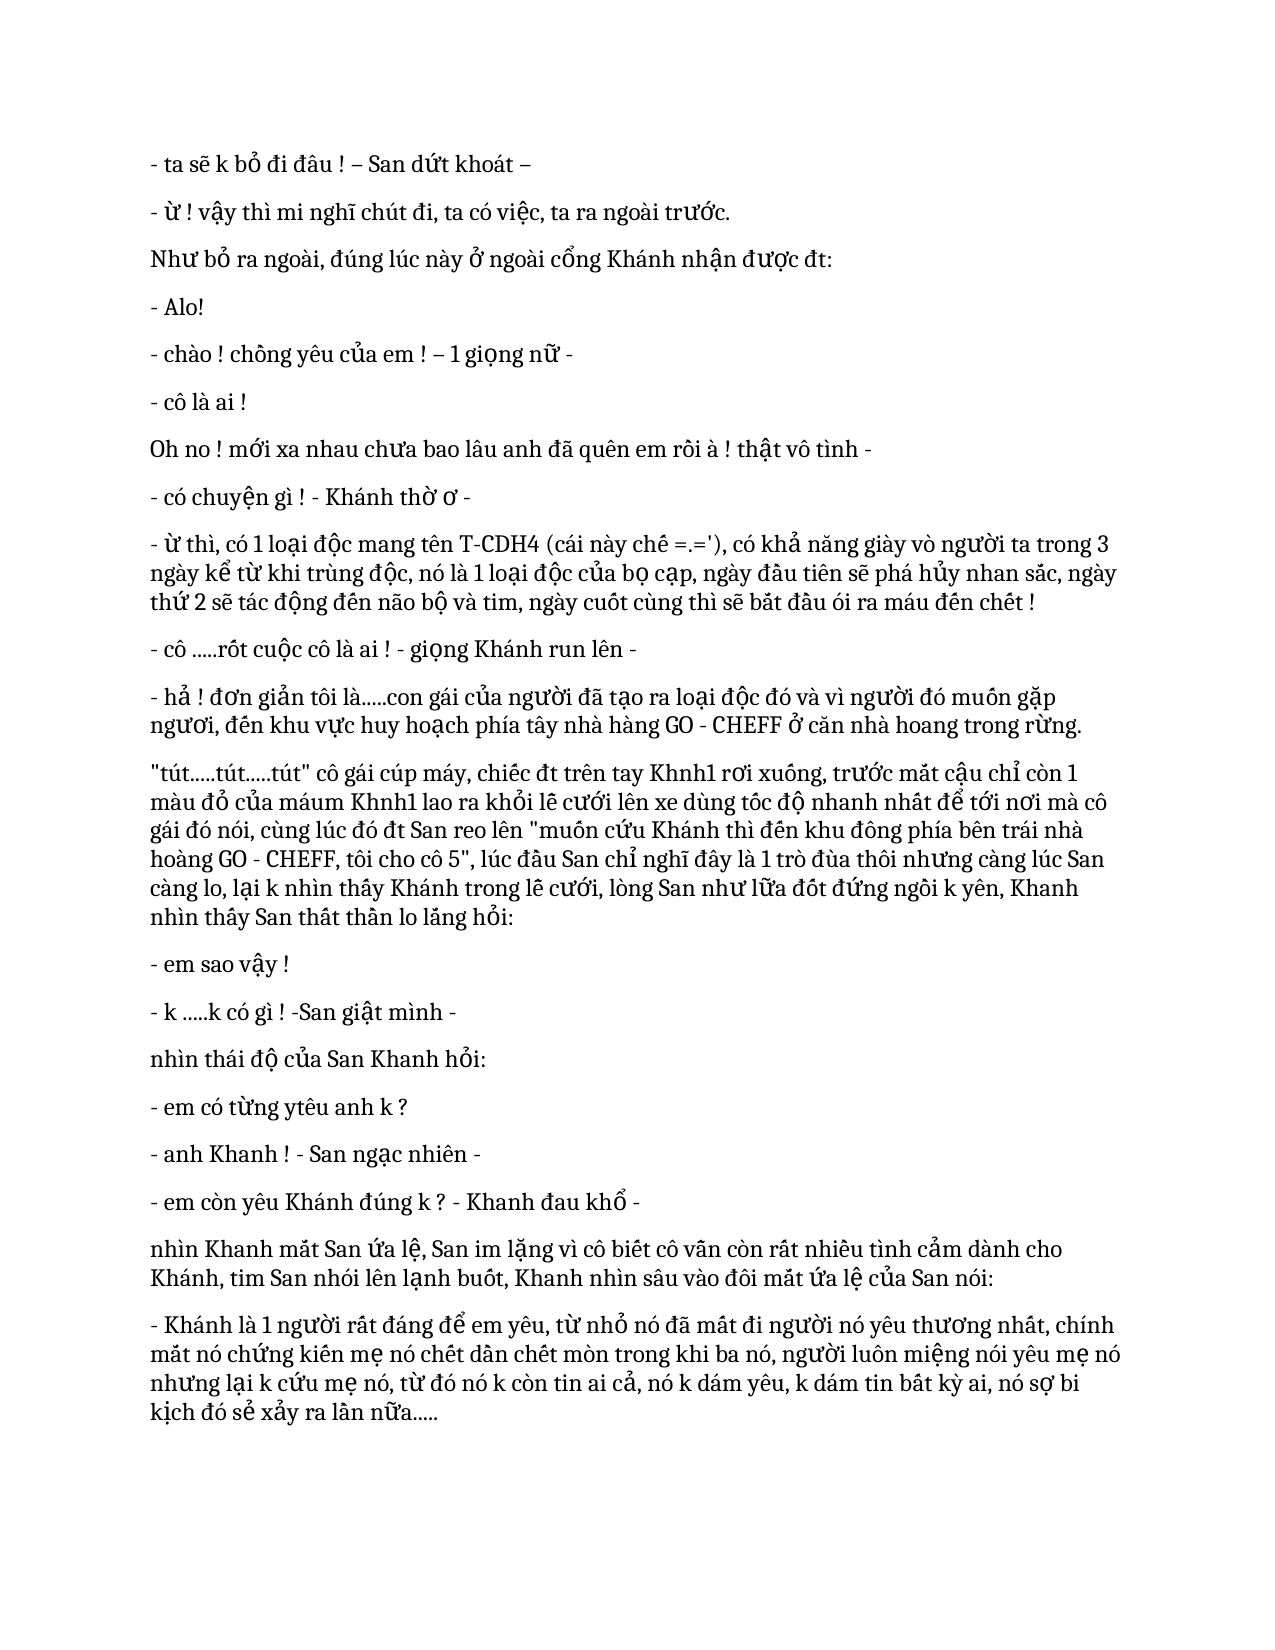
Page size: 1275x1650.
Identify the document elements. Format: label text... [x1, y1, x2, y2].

text - cô là ai ! [150, 387, 1125, 416]
text - Alo! [150, 292, 1125, 321]
text - ta sẽ k bỏ đi đâu ! – San dứt khoát – [150, 150, 1125, 179]
text - em có từng ytêu anh k ? [150, 1092, 1125, 1121]
text Oh no ! mới xa nhau chưa bao lâu anh đã quên em rồi à ! thật vô tình - [150, 435, 1125, 464]
text - em còn yêu Khánh đúng k ? - Khanh đau khổ - [150, 1187, 1125, 1216]
text - hả ! đơn giản tôi là.....con gái của người đã tạo ra loại độc đó và vì người đó muốn gặp ngươi, đến khu vực huy hoạch phía tây nhà hàng GO - CHEFF ở căn nhà hoang trong rừng. [150, 682, 1125, 740]
text - anh Khanh ! - San ngạc nhiên - [150, 1140, 1125, 1169]
text - có chuyện gì ! - Khánh thờ ơ - [150, 482, 1125, 511]
text - k .....k có gì ! -San giật mình - [150, 997, 1125, 1026]
text - ừ thì, có 1 loại độc mang tên T-CDH4 (cái này chế =.='), có khả năng giày vò người ta trong 3 ngày kể từ khi trùng độc, nó là 1 loại độc của bọ cạp, ngày đầu tiên sẽ phá hủy nhan sắc, ngày thứ 2 sẽ tác động đến não bộ và tim, ngày cuốt cùng thì sẽ bắt đầu ói ra máu đến chết ! [150, 530, 1125, 616]
text - cô .....rốt cuộc cô là ai ! - giọng Khánh run lên - [150, 635, 1125, 664]
text - Khánh là 1 người rất đáng để em yêu, từ nhỏ nó đã mất đi người nó yêu thương nhất, chính mắt nó chứng kiến mẹ nó chết dần chết mòn trong khi ba nó, người luôn miệng nói yêu mẹ nó nhưng lại k cứu mẹ nó, từ đó nó k còn tin ai cả, nó k dám yêu, k dám tin bất kỳ ai, nó sợ bi kịch đó sẻ xảy ra lần nữa..... [150, 1311, 1125, 1426]
text - em sao vậy ! [150, 950, 1125, 979]
text nhìn Khanh mắt San ứa lệ, San im lặng vì cô biết cô vẫn còn rất nhiều tình cảm dành cho Khánh, tim San nhói lên lạnh buốt, Khanh nhìn sâu vào đôi mắt ứa lệ của San nói: [150, 1235, 1125, 1292]
text - chào ! chồng yêu của em ! – 1 giọng nữ - [150, 340, 1125, 369]
text - ừ ! vậy thì mi nghĩ chút đi, ta có việc, ta ra ngoài trước. [150, 197, 1125, 226]
text nhìn thái độ của San Khanh hỏi: [150, 1045, 1125, 1074]
text Như bỏ ra ngoài, đúng lúc này ở ngoài cổng Khánh nhận được đt: [150, 245, 1125, 274]
text "tút.....tút.....tút" cô gái cúp máy, chiếc đt trên tay Khnh1 rơi xuống, trước mắt cậu chỉ còn 1 màu đỏ của máum Khnh1 lao ra khỏi lễ cưới lên xe dùng tốc độ nhanh nhất để tới nơi mà cô gái đó nói, cùng lúc đó đt San reo lên "muốn cứu Khánh thì đến khu đông phía bên trái nhà hoàng GO - CHEFF, tôi cho cô 5", lúc đầu San chỉ nghĩ đây là 1 trò đùa thôi nhưng càng lúc San càng lo, lại k nhìn thấy Khánh trong lễ cưới, lòng San như lữa đốt đứng ngồi k yên, Khanh nhìn thấy San thất thần lo lắng hỏi: [150, 759, 1125, 931]
